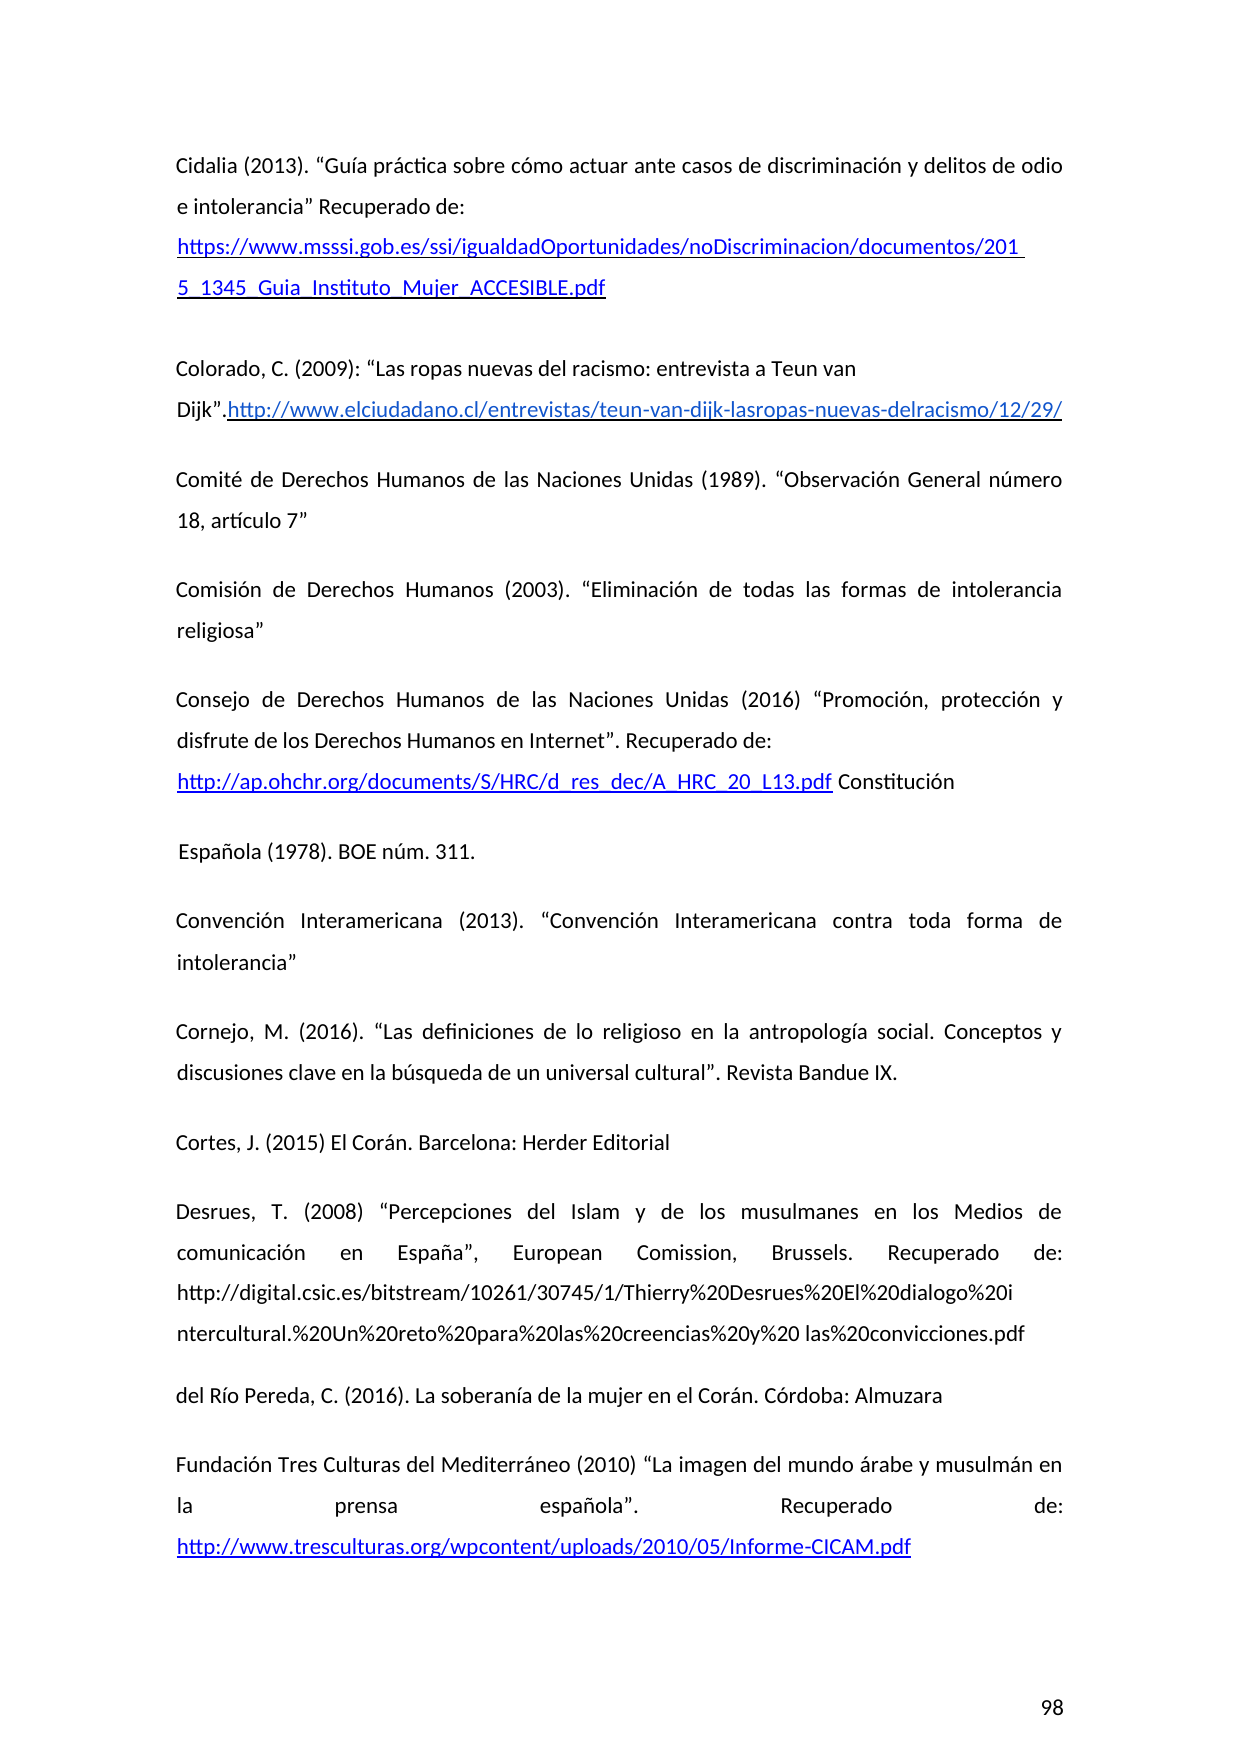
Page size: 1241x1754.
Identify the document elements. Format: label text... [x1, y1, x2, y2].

text Colorado, C. (2009): “Las ropas nuevas del racismo: entrevista a Teun van Dijk”.http://www.elciudadano.cl/entrevistas/teun-van-dijk-lasropas-nuevas-delracismo/12/29/ [176, 354, 1066, 423]
text Comité de Derechos Humanos de las Naciones Unidas (1989). “Observación General número 18, artículo 7” [176, 465, 1064, 534]
text Fundación Tres Culturas del Mediterráneo (2010) “La imagen del mundo árabe y musulmán en la prensa española”. Recuperado de: http://www.tresculturas.org/wpcontent/uploads/2010/05/Informe-CICAM.pdf [176, 1451, 1064, 1560]
text Desrues, T. (2008) “Percepciones del Islam y de los musulmanes en los Medios de comunicación en España”, European Comission, Brussels. Recuperado de: http://digital.csic.es/bitstream/10261/30745/1/Thierry%20Desrues%20El%20dialogo%20i ntercultural.%20Un%20reto%20para%20las%20creencias%20y%20 las%20convicciones.pdf [176, 1197, 1064, 1347]
text Cidalia (2013). “Guía práctica sobre cómo actuar ante casos de discriminación y delitos de odio e intolerancia” Recuperado de: [176, 151, 1064, 220]
text Cortes, J. (2015) El Corán. Barcelona: Herder Editorial [176, 1128, 1064, 1156]
text Convención Interamericana (2013). “Convención Interamericana contra toda forma de intolerancia” [176, 907, 1064, 976]
text https://www.msssi.gob.es/ssi/igualdadOportunidades/noDiscriminacion/documentos/201 5_1345_Guia_Instituto_Mujer_ACCESIBLE.pdf [177, 232, 1064, 301]
text Cornejo, M. (2016). “Las definiciones de lo religioso en la antropología social. Conceptos y discusiones clave en la búsqueda de un universal cultural”. Revista Bandue IX. [176, 1017, 1064, 1086]
text http://ap.ohchr.org/documents/S/HRC/d_res_dec/A_HRC_20_L13.pdf Constitución Española (1978). BOE núm. 311. [177, 767, 988, 865]
text Comisión de Derechos Humanos (2003). “Eliminación de todas las formas de intolerancia religiosa” [176, 575, 1064, 644]
text Consejo de Derechos Humanos de las Naciones Unidas (2016) “Promoción, protección y disfrute de los Derechos Humanos en Internet”. Recuperado de: [176, 685, 1064, 754]
text del Río Pereda, C. (2016). La soberanía de la mujer en el Corán. Córdoba: Almuzara [176, 1381, 1064, 1409]
